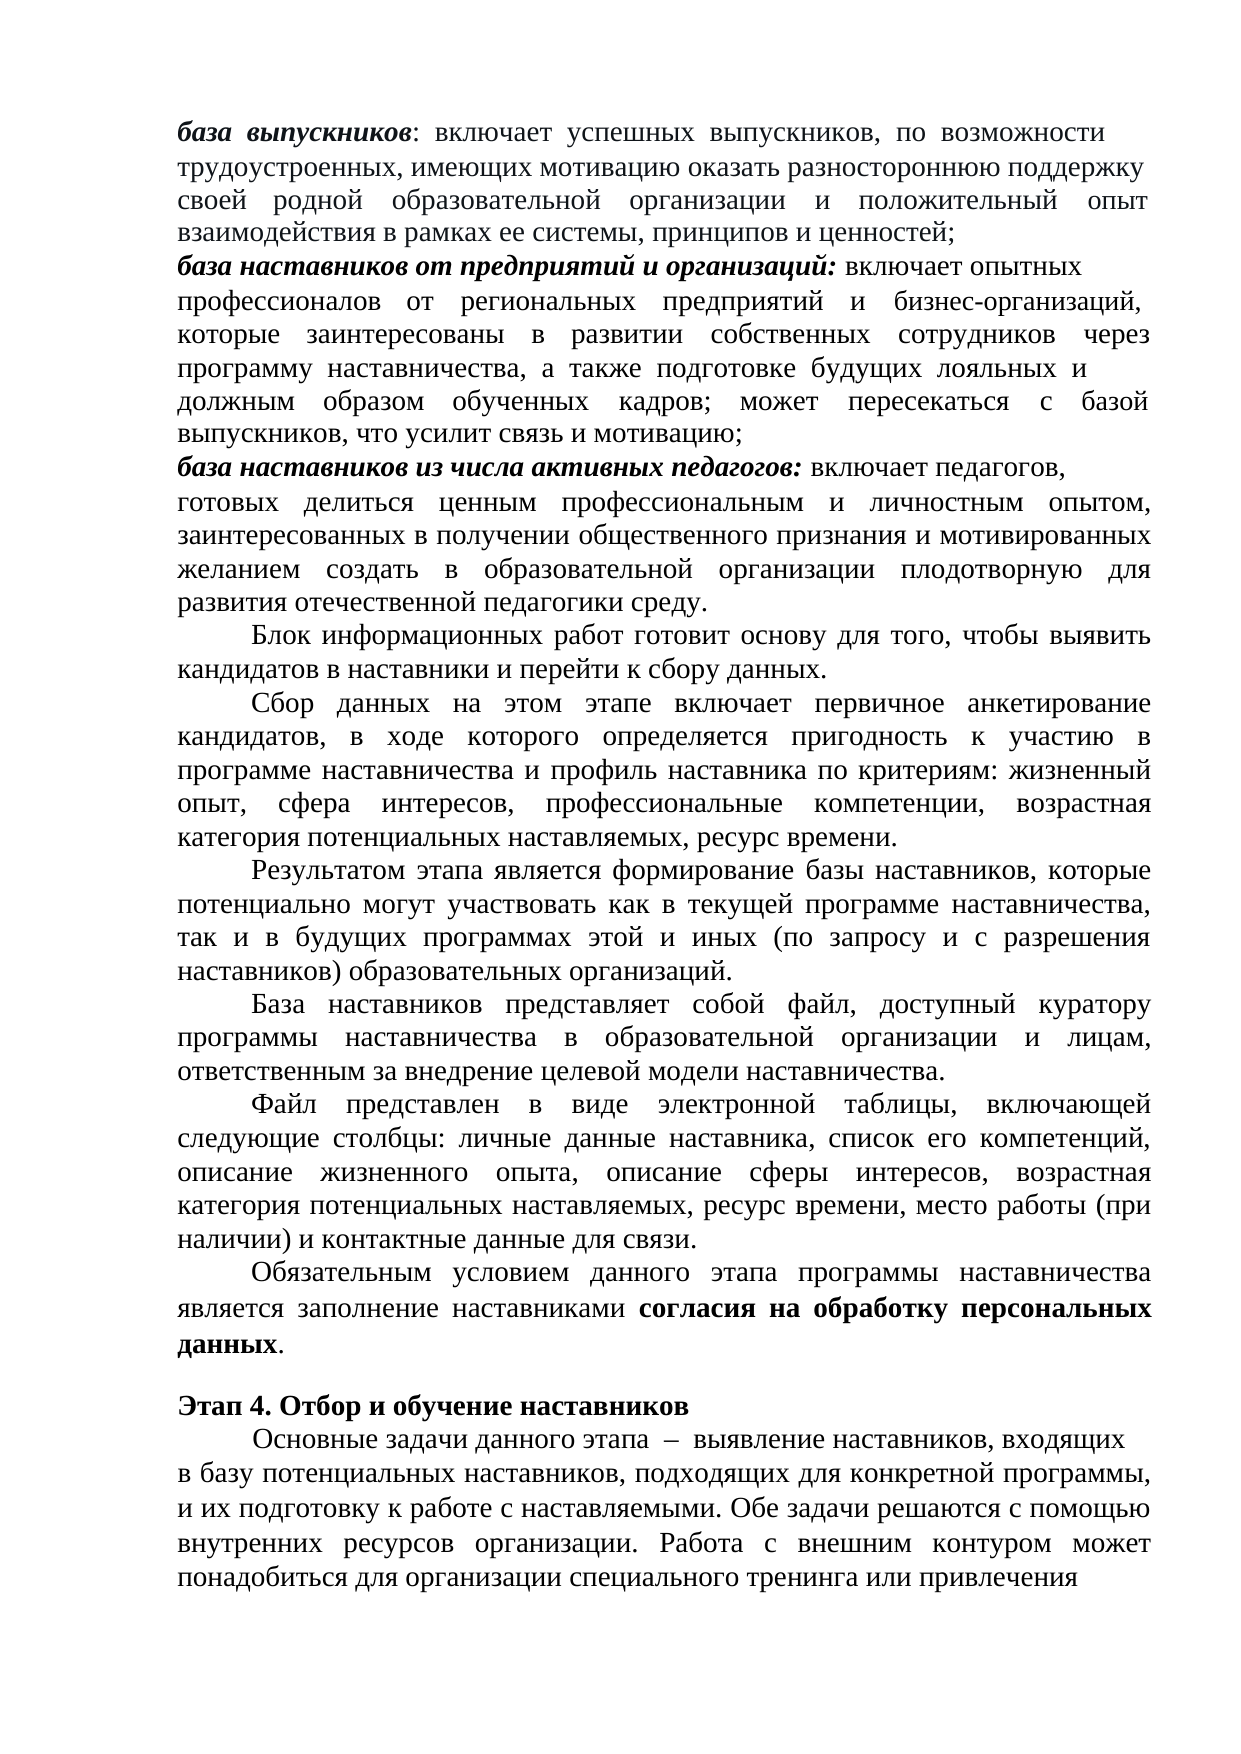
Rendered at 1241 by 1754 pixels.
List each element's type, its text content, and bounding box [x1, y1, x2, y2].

text база наставников от предприятий и организаций: включает опытных [177, 248, 1152, 282]
text база наставников из числа активных педагогов: включает педагогов, [177, 449, 1152, 483]
text Блок информационных работ готовит основу для того, чтобы выявить кандидатов в наставники и перейти к сбору данных. [177, 618, 1152, 684]
text Основные задачи данного этапа – выявление наставников, входящих [252, 1422, 1152, 1455]
text выпускников, что усилит связь и мотивацию; [177, 417, 1152, 449]
text готовых делиться ценным профессиональным и личностным опытом, заинтересованных в получении общественного признания и мотивированных желанием создать в образовательной организации плодотворную для развития отечественной педагогики среду. [177, 484, 1152, 618]
list базу потенциальных наставников, подходящих для конкретной программы, и их подготовку к работе с наставляемыми. Обе задачи решаются с помощью внутренних ресурсов организации. Работа с внешним контуром может понадобиться для организации специального тренинга или привлечения [177, 1455, 1152, 1593]
text профессионалов от региональных предприятий и бизнес-организаций, [177, 283, 1152, 316]
text которые заинтересованы в развитии собственных сотрудников через [177, 316, 1152, 350]
text база выпускников: включает успешных выпускников, по возможности [177, 114, 1179, 148]
text Результатом этапа является формирование базы наставников, которые потенциально могут участвовать как в текущей программе наставничества, так и в будущих программах этой и иных (по запросу и с разрешения наставников) образовательных организаций. [177, 852, 1152, 987]
text Обязательным условием данного этапа программы наставничества является заполнение наставниками согласия на обработку персональных данных. [177, 1254, 1152, 1359]
text Этап 4. Отбор и обучение наставников [177, 1388, 1152, 1421]
text должным образом обученных кадров; может пересекаться с базой [177, 383, 1152, 417]
text трудоустроенных, имеющих мотивацию оказать разностороннюю поддержку [177, 149, 1152, 182]
text программу наставничества, а также подготовке будущих лояльных и [177, 350, 1152, 383]
text взаимодействия в рамках ее системы, принципов и ценностей; [177, 216, 1152, 248]
text своей родной образовательной организации и положительный опыт [177, 182, 1152, 216]
text Файл представлен в виде электронной таблицы, включающей следующие столбцы: личные данные наставника, список его компетенций, описание жизненного опыта, описание сферы интересов, возрастная категория потенциальных наставляемых, ресурс времени, место работы (при наличии) и контактные данные для связи. [177, 1087, 1152, 1254]
text База наставников представляет собой файл, доступный куратору программы наставничества в образовательной организации и лицам, ответственным за внедрение целевой модели наставничества. [177, 987, 1152, 1086]
text Сбор данных на этом этапе включает первичное анкетирование кандидатов, в ходе которого определяется пригодность к участию в программе наставничества и профиль наставника по критериям: жизненный опыт, сфера интересов, профессиональные компетенции, возрастная категория потенциальных наставляемых, ресурс времени. [177, 685, 1152, 852]
